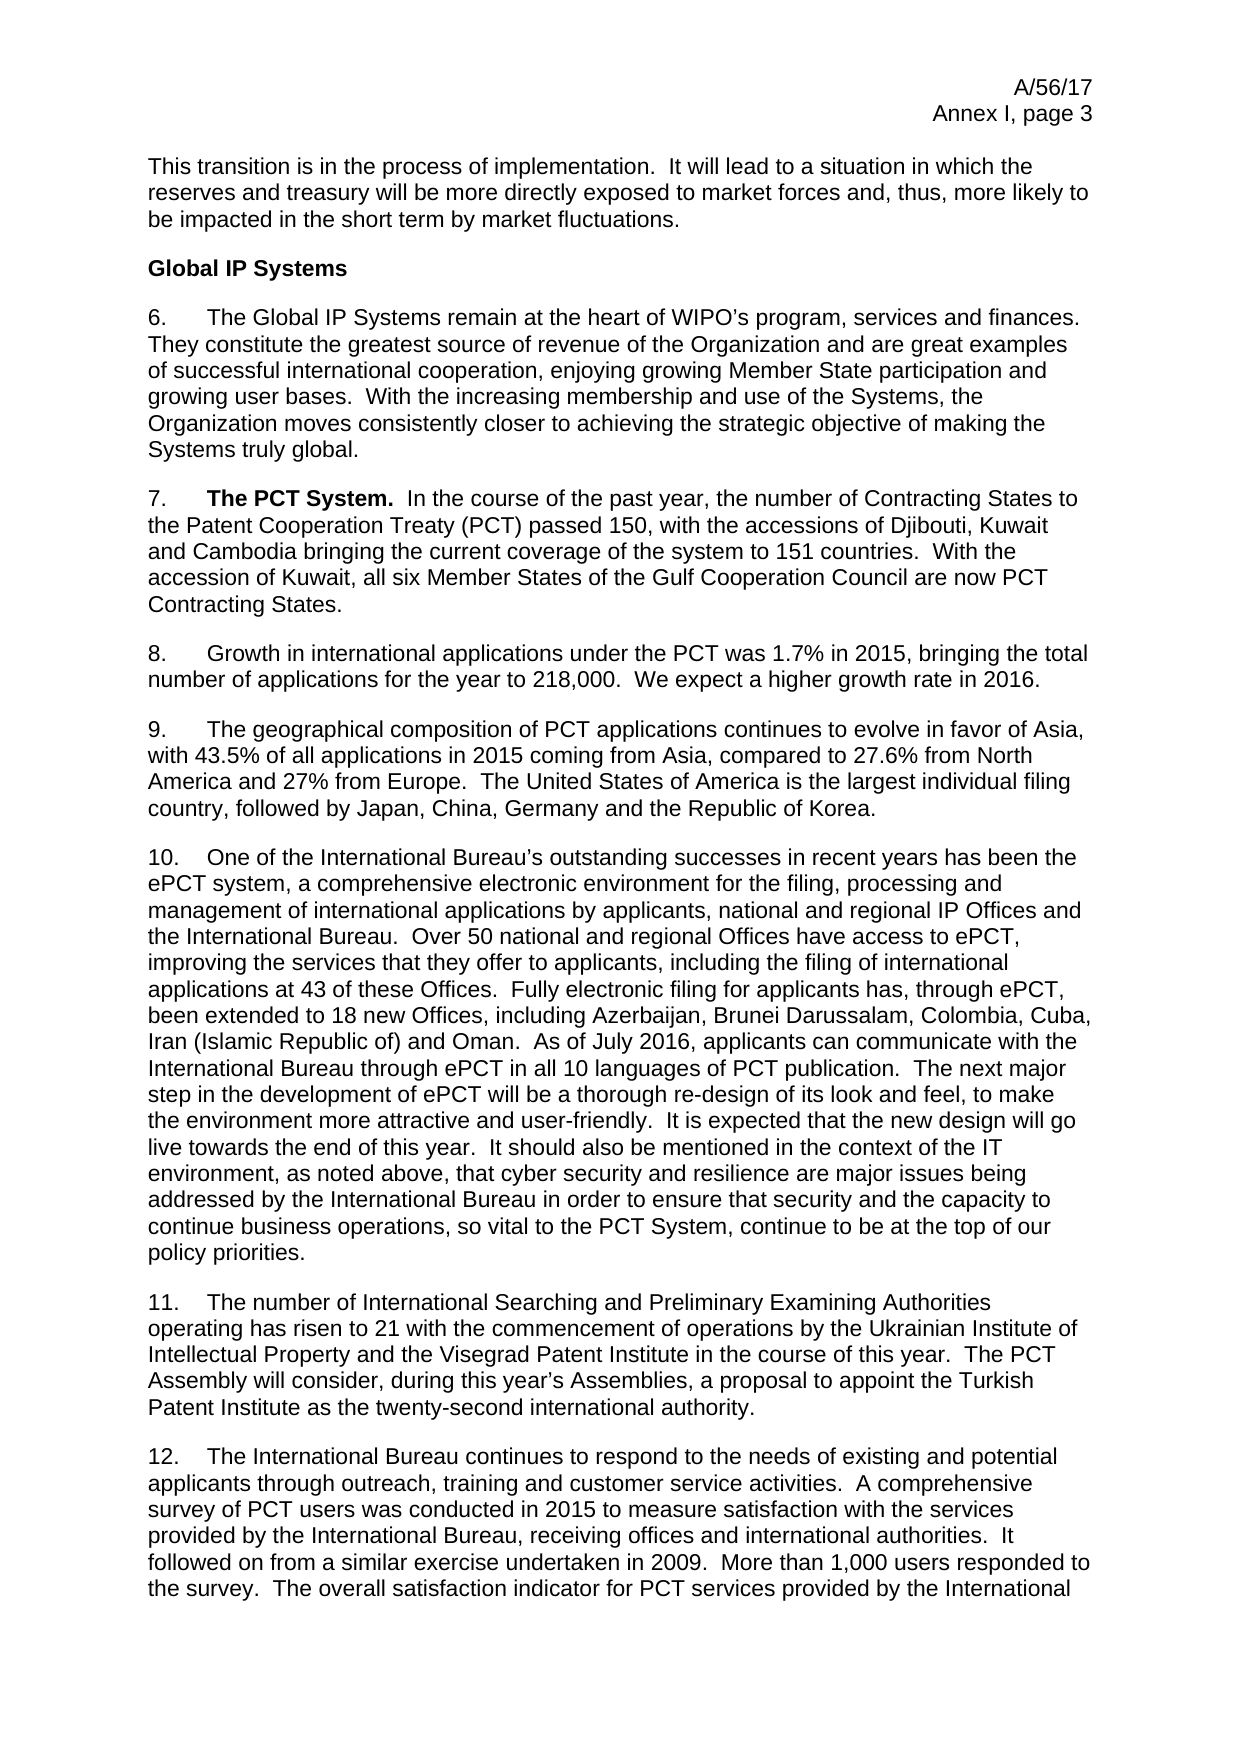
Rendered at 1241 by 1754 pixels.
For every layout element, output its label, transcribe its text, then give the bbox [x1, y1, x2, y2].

list 9. The geographical composition of PCT applications continues to evolve in favor of Asia, with 43.5% of all applications in 2015 coming from Asia, compared to 27.6% from North America and 27% from Europe. The United States of America is the largest individual filing country, followed by Japan, China, Germany and the Republic of Korea. [148, 716, 1093, 821]
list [148, 1443, 1093, 1601]
list 11. The number of International Searching and Preliminary Examining Authorities operating has risen to 21 with the commencement of operations by the Ukrainian Institute of Intellectual Property and the Visegrad Patent Institute in the course of this year. The PCT Assembly will consider, during this year’s Assemblies, a proposal to appoint the Turkish Patent Institute as the twenty-second international authority. [148, 1288, 1093, 1420]
list 10. One of the International Bureau’s outstanding successes in recent years has been the ePCT system, a comprehensive electronic environment for the filing, processing and management of international applications by applicants, national and regional IP Offices and the International Bureau. Over 50 national and regional Offices have access to ePCT, improving the services that they offer to applicants, including the filing of international applications at 43 of these Offices. Fully electronic filing for applicants has, through ePCT, been extended to 18 new Offices, including Azerbaijan, Brunei Darussalam, Colombia, Cuba, Iran (Islamic Republic of) and Oman. As of July 2016, applicants can communicate with the International Bureau through ePCT in all 10 languages of PCT publication. The next major step in the development of ePCT will be a thorough re-design of its look and feel, to make the environment more attractive and user-friendly. It is expected that the new design will go live towards the end of this year. It should also be mentioned in the context of the IT environment, as noted above, that cyber security and resilience are major issues being addressed by the International Bureau in order to ensure that security and the capacity to continue business operations, so vital to the PCT System, continue to be at the top of our policy priorities. [148, 844, 1093, 1266]
list 7. The PCT System. In the course of the past year, the number of Contracting States to the Patent Cooperation Treaty (PCT) passed 150, with the accessions of Djibouti, Kuwait and Cambodia bringing the current coverage of the system to 151 countries. With the accession of Kuwait, all six Member States of the Gulf Cooperation Council are now PCT Contracting States. [148, 485, 1093, 617]
list Global IP Systems [148, 255, 1093, 281]
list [148, 153, 1093, 232]
list 8. Growth in international applications under the PCT was 1.7% in 2015, bringing the total number of applications for the year to 218,000. We expect a higher growth rate in 2016. [148, 640, 1093, 693]
list 6. The Global IP Systems remain at the heart of WIPO’s program, services and finances. They constitute the greatest source of revenue of the Organization and are great examples of successful international cooperation, enjoying growing Member State participation and growing user bases. With the increasing membership and use of the Systems, the Organization moves consistently closer to achieving the strategic objective of making the Systems truly global. [148, 304, 1093, 462]
